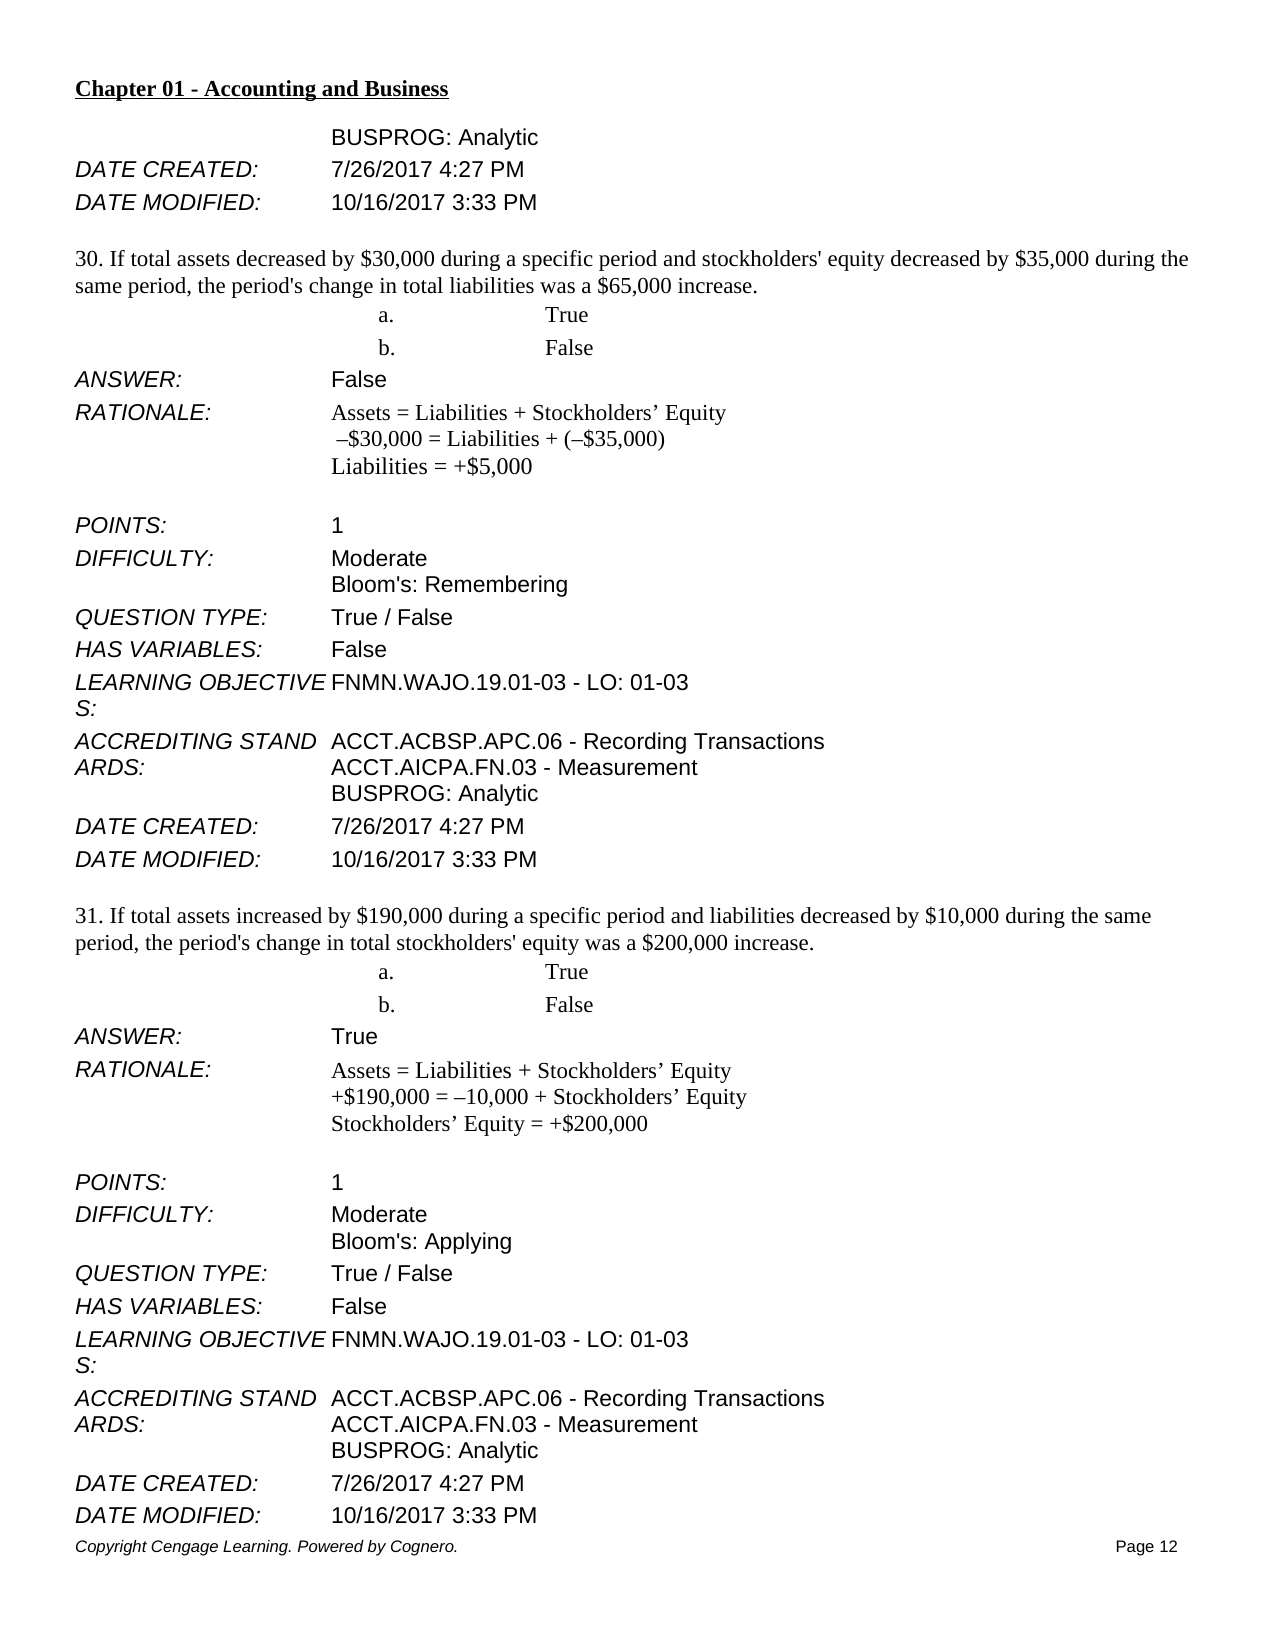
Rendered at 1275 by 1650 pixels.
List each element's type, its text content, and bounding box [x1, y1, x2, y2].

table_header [75, 121, 1200, 218]
table_header 30. If total assets decreased by $30,000 during a specific period and stockholders' equity decreased by $35,000 during the same period, the period's change in total liabilities was a $65,000 increase. [75, 245, 1200, 875]
table_header 31. If total assets increased by $190,000 during a specific period and liabilities decreased by $10,000 during the same period, the period's change in total stockholders' equity was a $200,000 increase. [75, 902, 1200, 1532]
